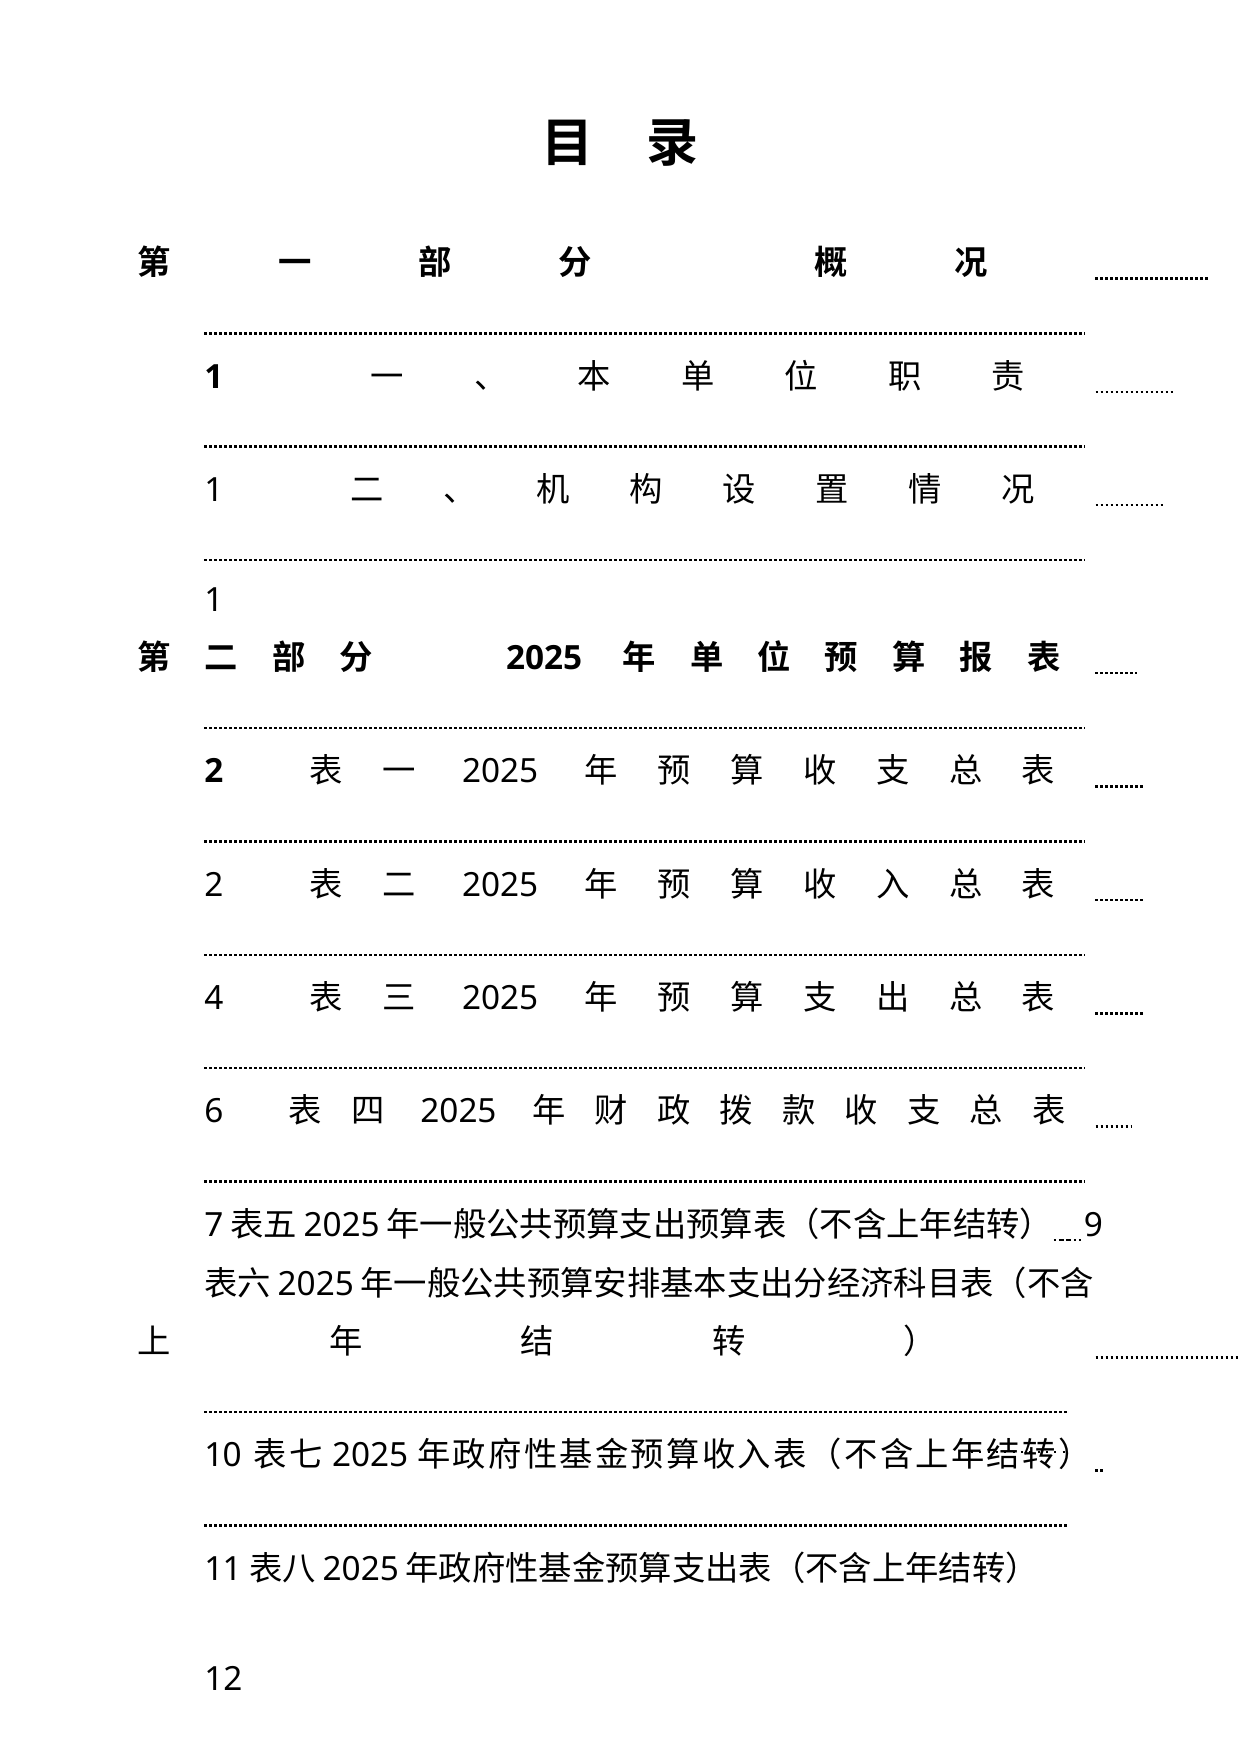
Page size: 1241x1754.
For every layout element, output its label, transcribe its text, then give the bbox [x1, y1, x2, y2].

text 第一部分 概况 1 一、本单位职责 1 二、机构设置情况 1 [137, 236, 1103, 621]
text 上年结转） 10 表七2025年政府性基金预算收入表（不含上年结转） 11 表八2025年政府性基金预算支出表（不含上年结转） 12 [137, 1315, 1103, 1700]
text 目 录 [542, 101, 1115, 176]
text 第二部分 2025年单位预算报表 2 表一2025年预算收支总表 2 表二2025年预算收入总表 4 表三2025年预算支出总表 6 表四2025年财政拨款收支总表 7 表五2025年一般公共预算支出预算表（不含上年结转） 9 表六2025年一般公共预算安排基本支出分经济科目表（不含 [137, 631, 1103, 1305]
